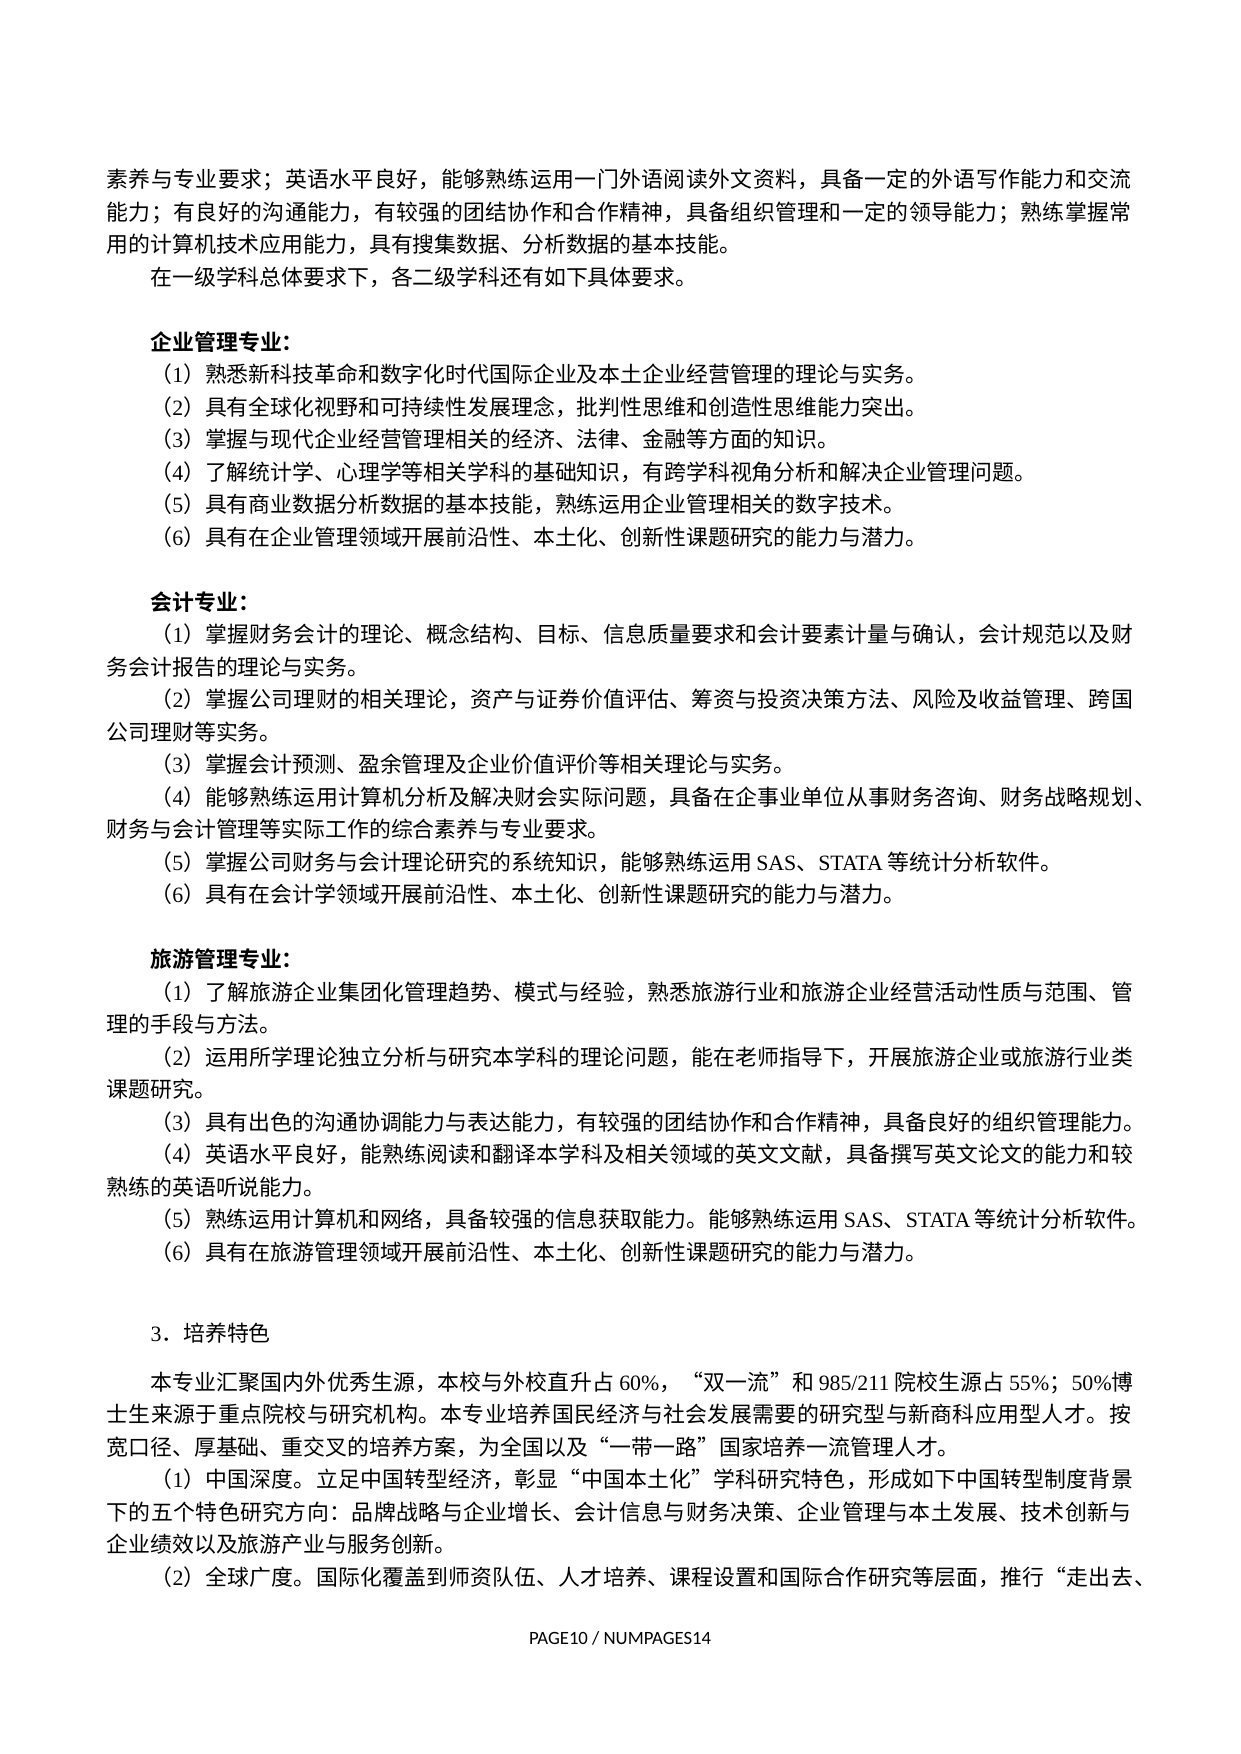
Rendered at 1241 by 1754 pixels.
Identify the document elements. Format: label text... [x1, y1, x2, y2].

text 在一级学科总体要求下，各二级学科还有如下具体要求。 [106, 259, 1134, 292]
text （6）具有在会计学领域开展前沿性、本土化、创新性课题研究的能力与潜力。 [106, 877, 1134, 909]
text （4）了解统计学、心理学等相关学科的基础知识，有跨学科视角分析和解决企业管理问题。 [106, 454, 1134, 487]
text （5）熟练运用计算机和网络，具备较强的信息获取能力。能够熟练运用SAS、STATA等统计分析软件。 [106, 1202, 1134, 1234]
text 旅游管理专业： [106, 942, 1134, 974]
text （1）熟悉新科技革命和数字化时代国际企业及本土企业经营管理的理论与实务。 [106, 357, 1134, 389]
text （3）掌握与现代企业经营管理相关的经济、法律、金融等方面的知识。 [106, 422, 1134, 454]
subtitle 3．培养特色 [106, 1316, 1134, 1348]
text （2）掌握公司理财的相关理论，资产与证券价值评估、筹资与投资决策方法、风险及收益管理、跨国公司理财等实务。 [106, 682, 1134, 747]
text （6）具有在旅游管理领域开展前沿性、本土化、创新性课题研究的能力与潜力。 [106, 1234, 1134, 1267]
text 企业管理专业： [106, 324, 1134, 357]
text （2）具有全球化视野和可持续性发展理念，批判性思维和创造性思维能力突出。 [106, 389, 1134, 422]
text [106, 1559, 1134, 1592]
text （5）具有商业数据分析数据的基本技能，熟练运用企业管理相关的数字技术。 [106, 487, 1134, 519]
text （3）具有出色的沟通协调能力与表达能力，有较强的团结协作和合作精神，具备良好的组织管理能力。 [106, 1104, 1134, 1137]
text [106, 162, 1134, 259]
text （4）能够熟练运用计算机分析及解决财会实际问题，具备在企事业单位从事财务咨询、财务战略规划、财务与会计管理等实际工作的综合素养与专业要求。 [106, 779, 1134, 844]
text 本专业汇聚国内外优秀生源，本校与外校直升占60%，“双一流”和985/211院校生源占55%；50%博士生来源于重点院校与研究机构。本专业培养国民经济与社会发展需要的研究型与新商科应用型人才。按宽口径、厚基础、重交叉的培养方案，为全国以及“一带一路”国家培养一流管理人才。 [106, 1364, 1134, 1462]
text （6）具有在企业管理领域开展前沿性、本土化、创新性课题研究的能力与潜力。 [106, 519, 1134, 552]
text （2）运用所学理论独立分析与研究本学科的理论问题，能在老师指导下，开展旅游企业或旅游行业类课题研究。 [106, 1039, 1134, 1104]
text （1）掌握财务会计的理论、概念结构、目标、信息质量要求和会计要素计量与确认，会计规范以及财务会计报告的理论与实务。 [106, 617, 1134, 682]
text （5）掌握公司财务与会计理论研究的系统知识，能够熟练运用SAS、STATA等统计分析软件。 [106, 844, 1134, 877]
text （3）掌握会计预测、盈余管理及企业价值评价等相关理论与实务。 [106, 747, 1134, 779]
text 会计专业： [106, 584, 1134, 617]
text （1）了解旅游企业集团化管理趋势、模式与经验，熟悉旅游行业和旅游企业经营活动性质与范围、管理的手段与方法。 [106, 974, 1134, 1039]
text （1）中国深度。立足中国转型经济，彰显“中国本土化”学科研究特色，形成如下中国转型制度背景下的五个特色研究方向：品牌战略与企业增长、会计信息与财务决策、企业管理与本土发展、技术创新与企业绩效以及旅游产业与服务创新。 [106, 1462, 1134, 1559]
text （4）英语水平良好，能熟练阅读和翻译本学科及相关领域的英文文献，具备撰写英文论文的能力和较熟练的英语听说能力。 [106, 1137, 1134, 1202]
